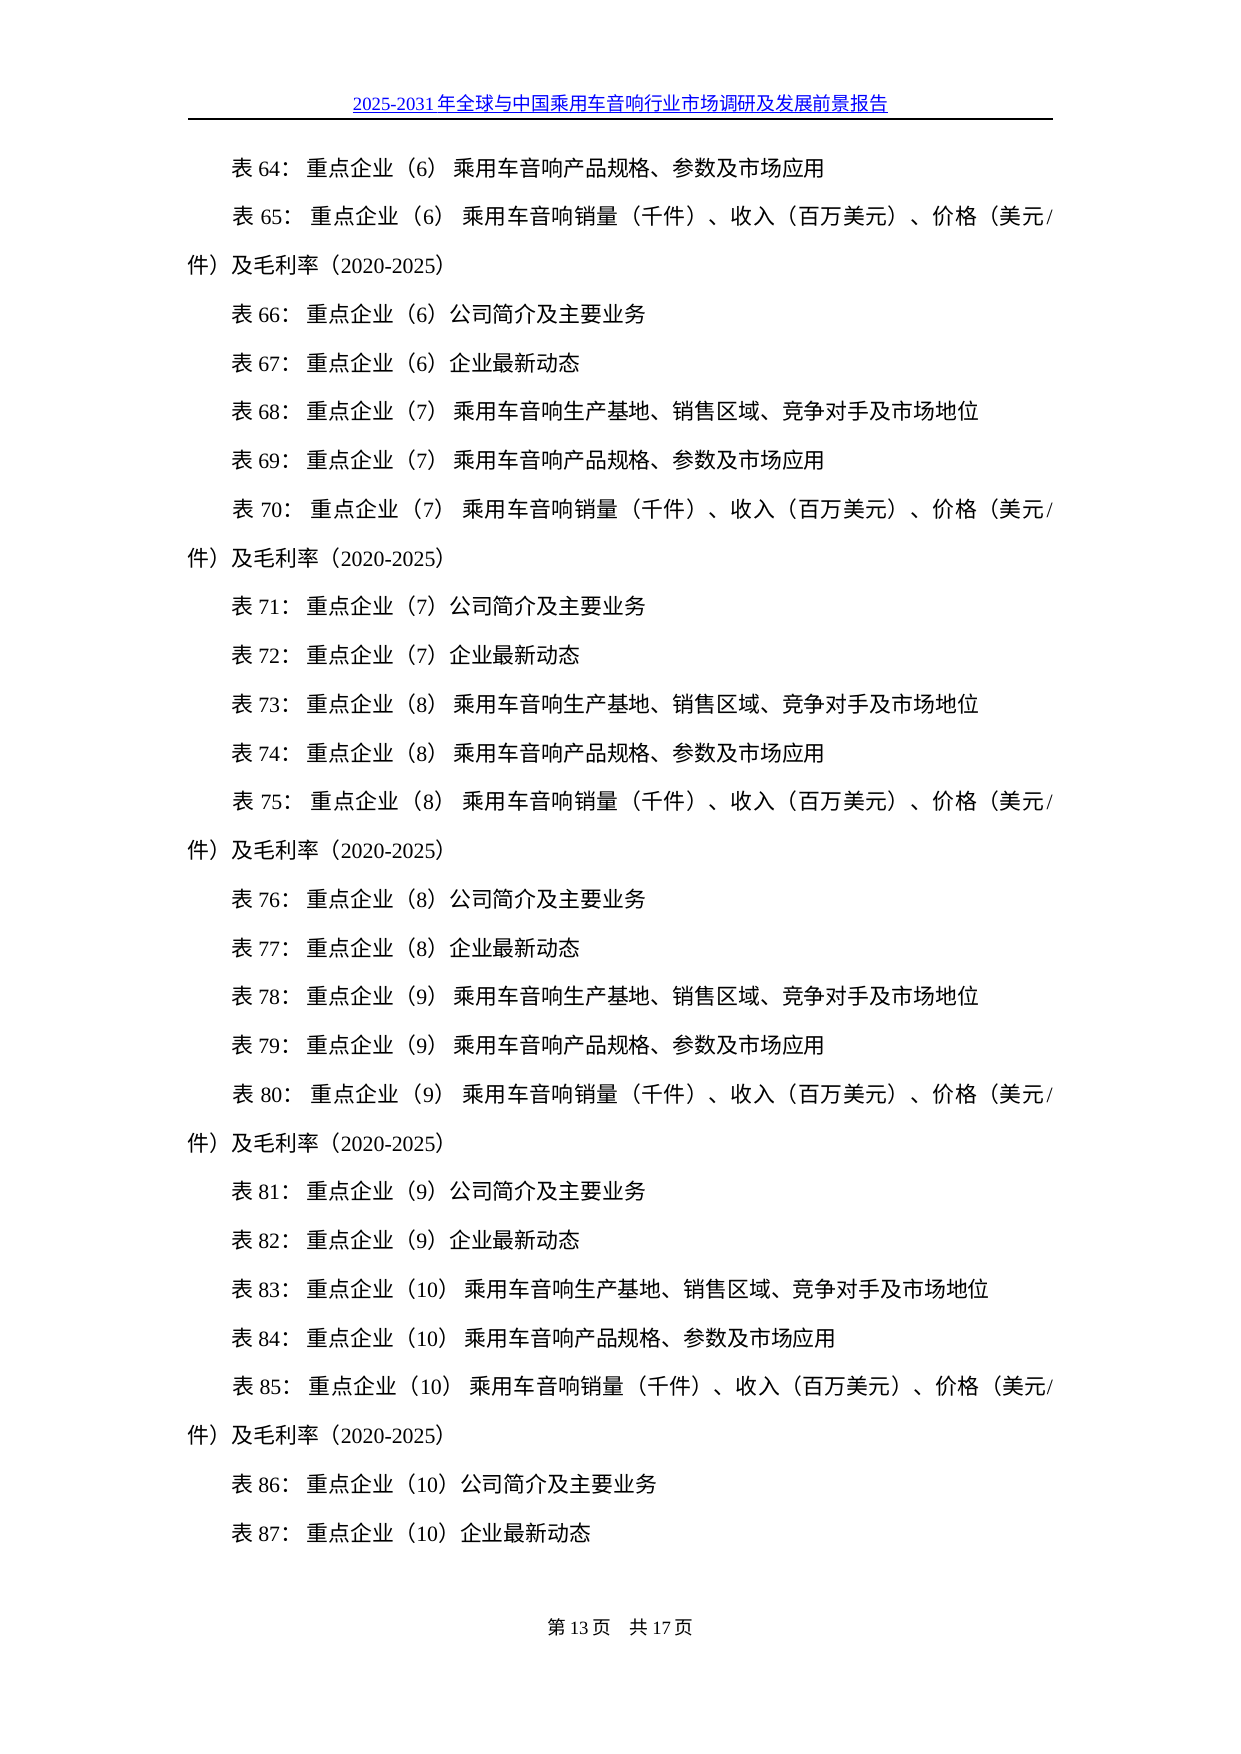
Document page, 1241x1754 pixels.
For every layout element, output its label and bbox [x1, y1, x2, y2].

text [187, 150, 1053, 1548]
